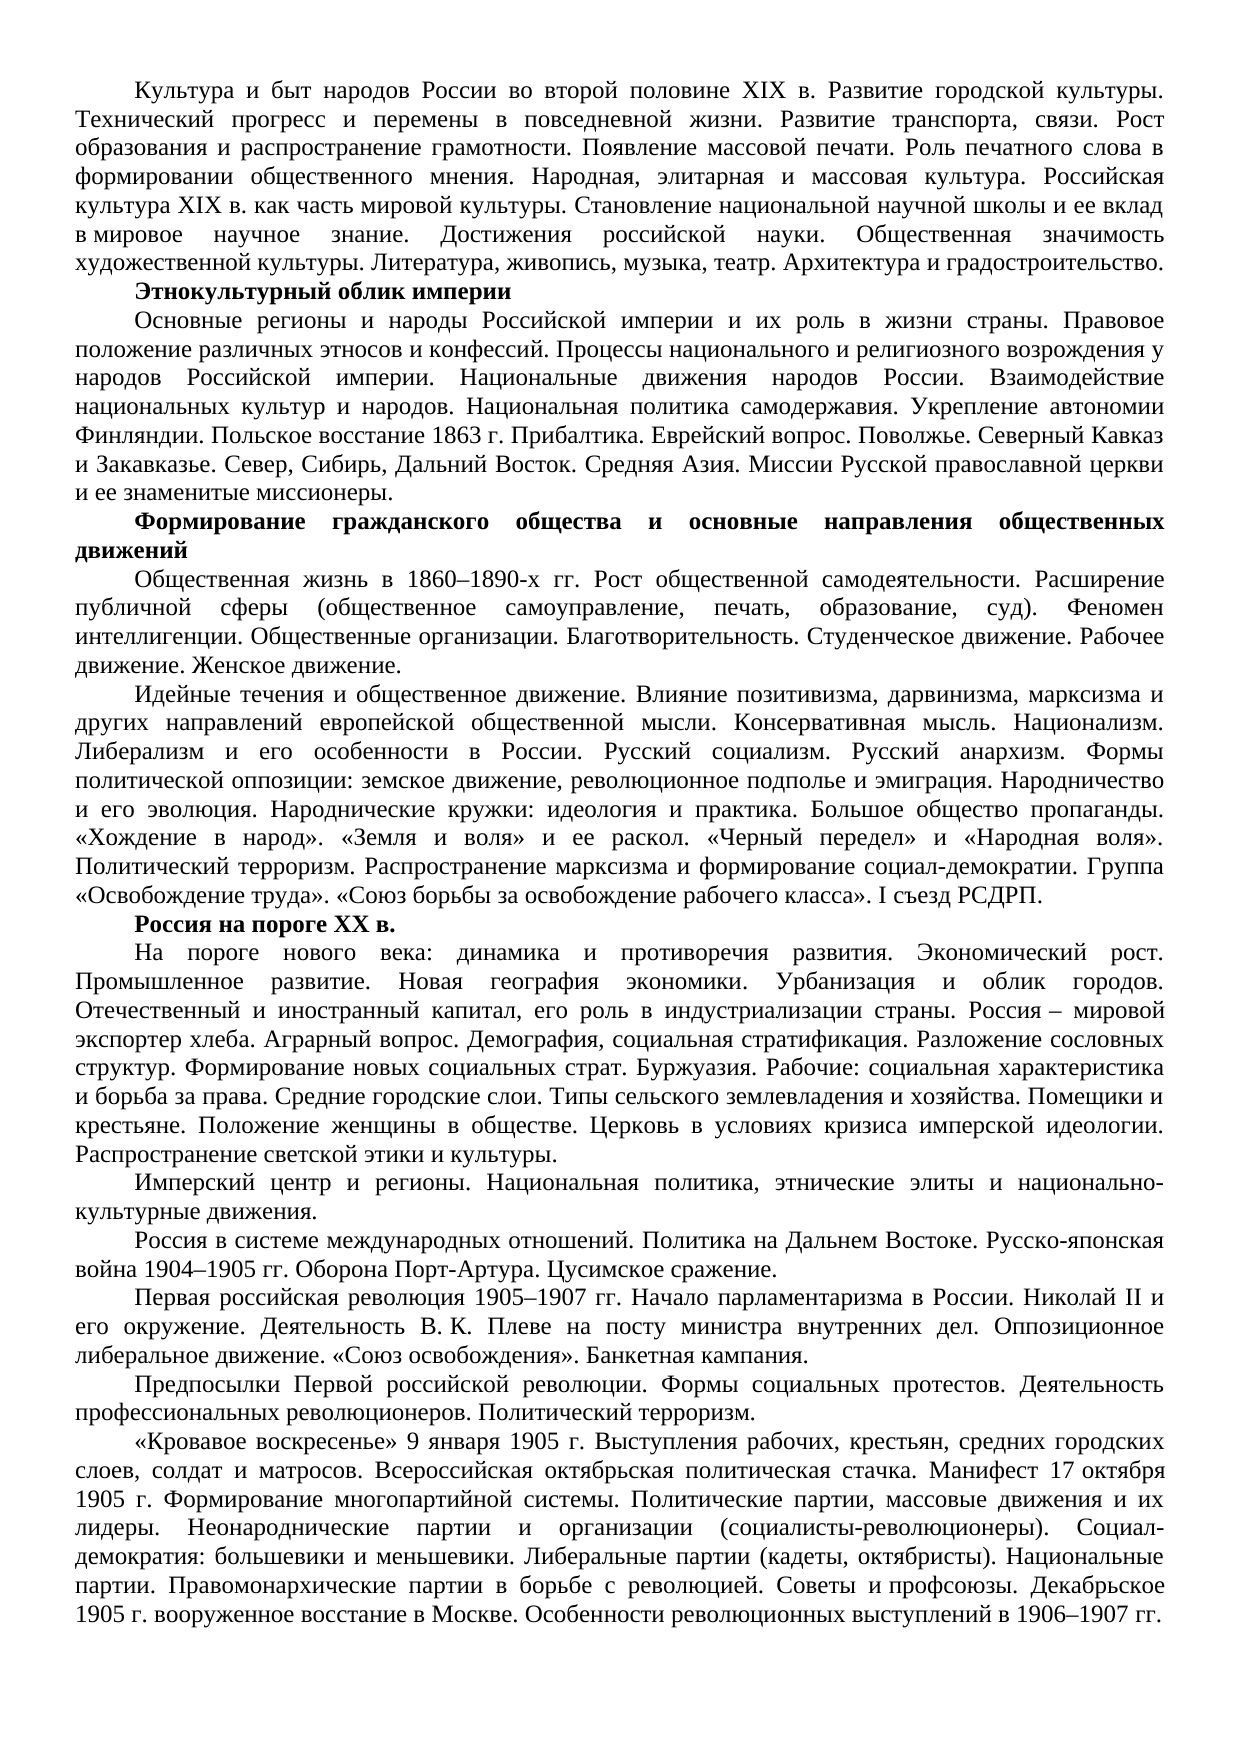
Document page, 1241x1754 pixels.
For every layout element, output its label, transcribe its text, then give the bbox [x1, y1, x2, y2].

text Культура и быт народов России во второй половине XIX в. Развитие городской культуры. Технический прогресс и перемены в повседневной жизни. Развитие транспорта, связи. Рост образования и распространение грамотности. Появление массовой печати. Роль печатного слова в формировании общественного мнения. Народная, элитарная и массовая культура. Российская культура XIX в. как часть мировой культуры. Становление национальной научной школы и ее вклад в мировое научное знание. Достижения российской науки. Общественная значимость художественной культуры. Литература, живопись, музыка, театр. Архитектура и градостроительство. [75, 75, 1165, 276]
text Россия на пороге ХХ в. [75, 909, 1165, 937]
text Формирование гражданского общества и основные направления общественных движений [75, 506, 1165, 564]
text Россия в системе международных отношений. Политика на Дальнем Востоке. Русско-японская война 1904–1905 гг. Оборона Порт-Артура. Цусимское сражение. [75, 1225, 1165, 1282]
text Предпосылки Первой российской революции. Формы социальных протестов. Деятельность профессиональных революционеров. Политический терроризм. [75, 1369, 1165, 1426]
text Этнокультурный облик империи [75, 276, 1165, 305]
text Общественная жизнь в 1860–1890-х гг. Рост общественной самодеятельности. Расширение публичной сферы (общественное самоуправление, печать, образование, суд). Феномен интеллигенции. Общественные организации. Благотворительность. Студенческое движение. Рабочее движение. Женское движение. [75, 564, 1165, 679]
text Имперский центр и регионы. Национальная политика, этнические элиты и национально-культурные движения. [75, 1167, 1165, 1225]
text Идейные течения и общественное движение. Влияние позитивизма, дарвинизма, марксизма и других направлений европейской общественной мысли. Консервативная мысль. Национализм. Либерализм и его особенности в России. Русский социализм. Русский анархизм. Формы политической оппозиции: земское движение, революционное подполье и эмиграция. Народничество и его эволюция. Народнические кружки: идеология и практика. Большое общество пропаганды. «Хождение в народ». «Земля и воля» и ее раскол. «Черный передел» и «Народная воля». Политический терроризм. Распространение марксизма и формирование социал-демократии. Группа «Освобождение труда». «Союз борьбы за освобождение рабочего класса». I съезд РСДРП. [75, 679, 1165, 909]
text Основные регионы и народы Российской империи и их роль в жизни страны. Правовое положение различных этносов и конфессий. Процессы национального и религиозного возрождения у народов Российской империи. Национальные движения народов России. Взаимодействие национальных культур и народов. Национальная политика самодержавия. Укрепление автономии Финляндии. Польское восстание 1863 г. Прибалтика. Еврейский вопрос. Поволжье. Северный Кавказ и Закавказье. Север, Сибирь, Дальний Восток. Средняя Азия. Миссии Русской православной церкви и ее знаменитые миссионеры. [75, 305, 1165, 506]
text На пороге нового века: динамика и противоречия развития. Экономический рост. Промышленное развитие. Новая география экономики. Урбанизация и облик городов. Отечественный и иностранный капитал, его роль в индустриализации страны. Россия – мировой экспортер хлеба. Аграрный вопрос. Демография, социальная стратификация. Разложение сословных структур. Формирование новых социальных страт. Буржуазия. Рабочие: социальная характеристика и борьба за права. Средние городские слои. Типы сельского землевладения и хозяйства. Помещики и крестьяне. Положение женщины в обществе. Церковь в условиях кризиса имперской идеологии. Распространение светской этики и культуры. [75, 937, 1165, 1167]
text Первая российская революция 1905–1907 гг. Начало парламентаризма в России. Николай II и его окружение. Деятельность В. К. Плеве на посту министра внутренних дел. Оппозиционное либеральное движение. «Союз освобождения». Банкетная кампания. [75, 1282, 1165, 1369]
text «Кровавое воскресенье» 9 января 1905 г. Выступления рабочих, крестьян, средних городских слоев, солдат и матросов. Всероссийская октябрьская политическая стачка. Манифест 17 октября 1905 г. Формирование многопартийной системы. Политические партии, массовые движения и их лидеры. Неонароднические партии и организации (социалисты-революционеры). Социал-демократия: большевики и меньшевики. Либеральные партии (кадеты, октябристы). Национальные партии. Правомонархические партии в борьбе с революцией. Советы и профсоюзы. Декабрьское 1905 г. вооруженное восстание в Москве. Особенности революционных выступлений в 1906–1907 гг. [75, 1426, 1165, 1627]
